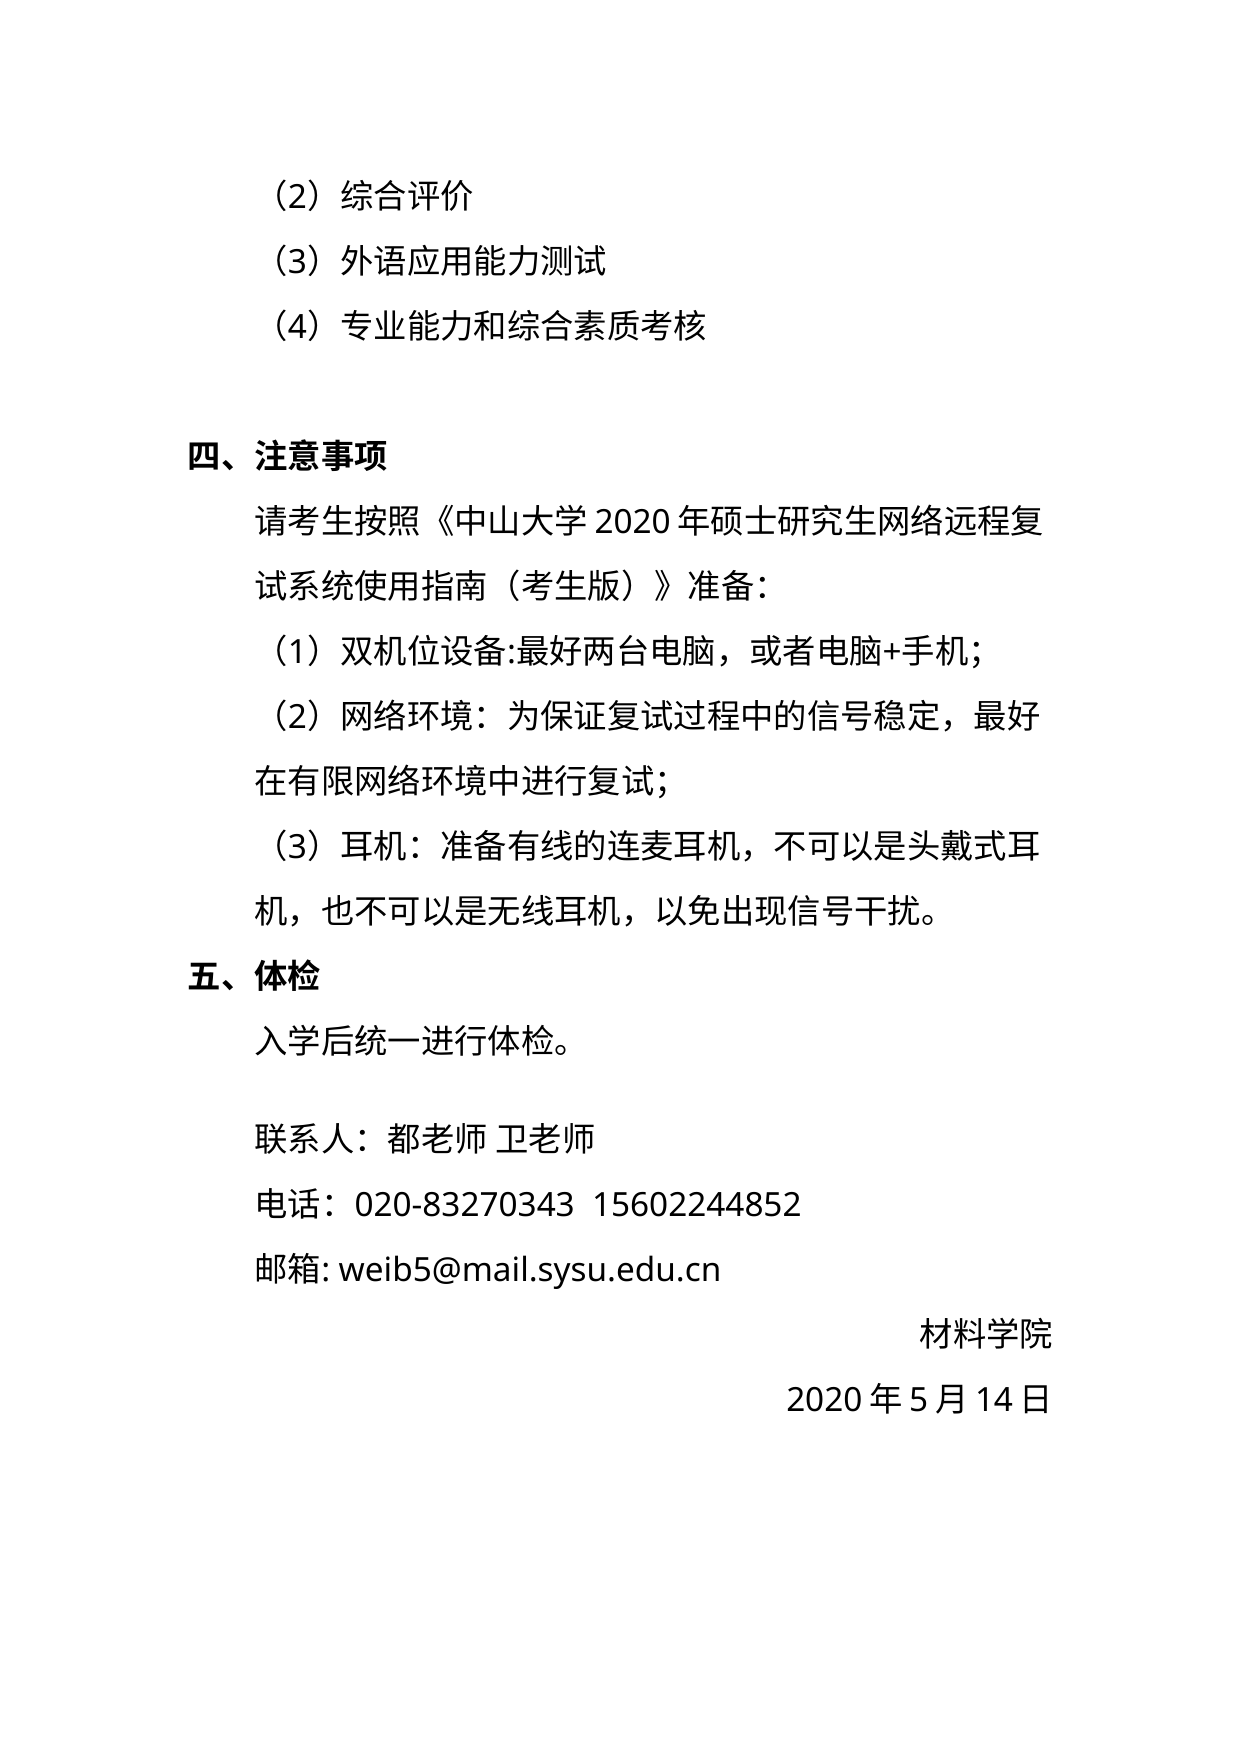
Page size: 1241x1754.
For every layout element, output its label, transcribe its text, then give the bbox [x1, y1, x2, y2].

list 专业能力和综合素质考核 [254, 292, 1053, 357]
text 材料学院 [187, 1299, 1053, 1364]
list 外语应用能力测试 [254, 227, 1053, 292]
text （3）耳机：准备有线的连麦耳机，不可以是头戴式耳机，也不可以是无线耳机，以免出现信号干扰。 [254, 812, 1053, 942]
text 电话：020-83270343 15602244852 [254, 1169, 1053, 1234]
text 五、体检 [187, 942, 1053, 1007]
list 注意事项 [187, 422, 1053, 487]
text 联系人：都老师 卫老师 [254, 1104, 1053, 1169]
text 入学后统一进行体检。 [187, 1007, 1053, 1104]
text 2020年5月14日 [187, 1364, 1053, 1429]
text 请考生按照《中山大学2020年硕士研究生网络远程复试系统使用指南（考生版）》准备： [254, 487, 1053, 617]
text 邮箱: weib5@mail.sysu.edu.cn [254, 1234, 1053, 1299]
text （2）网络环境：为保证复试过程中的信号稳定，最好在有限网络环境中进行复试； [254, 682, 1053, 812]
text （1）双机位设备:最好两台电脑，或者电脑+手机； [254, 617, 1053, 682]
list 综合评价 [254, 162, 1053, 227]
